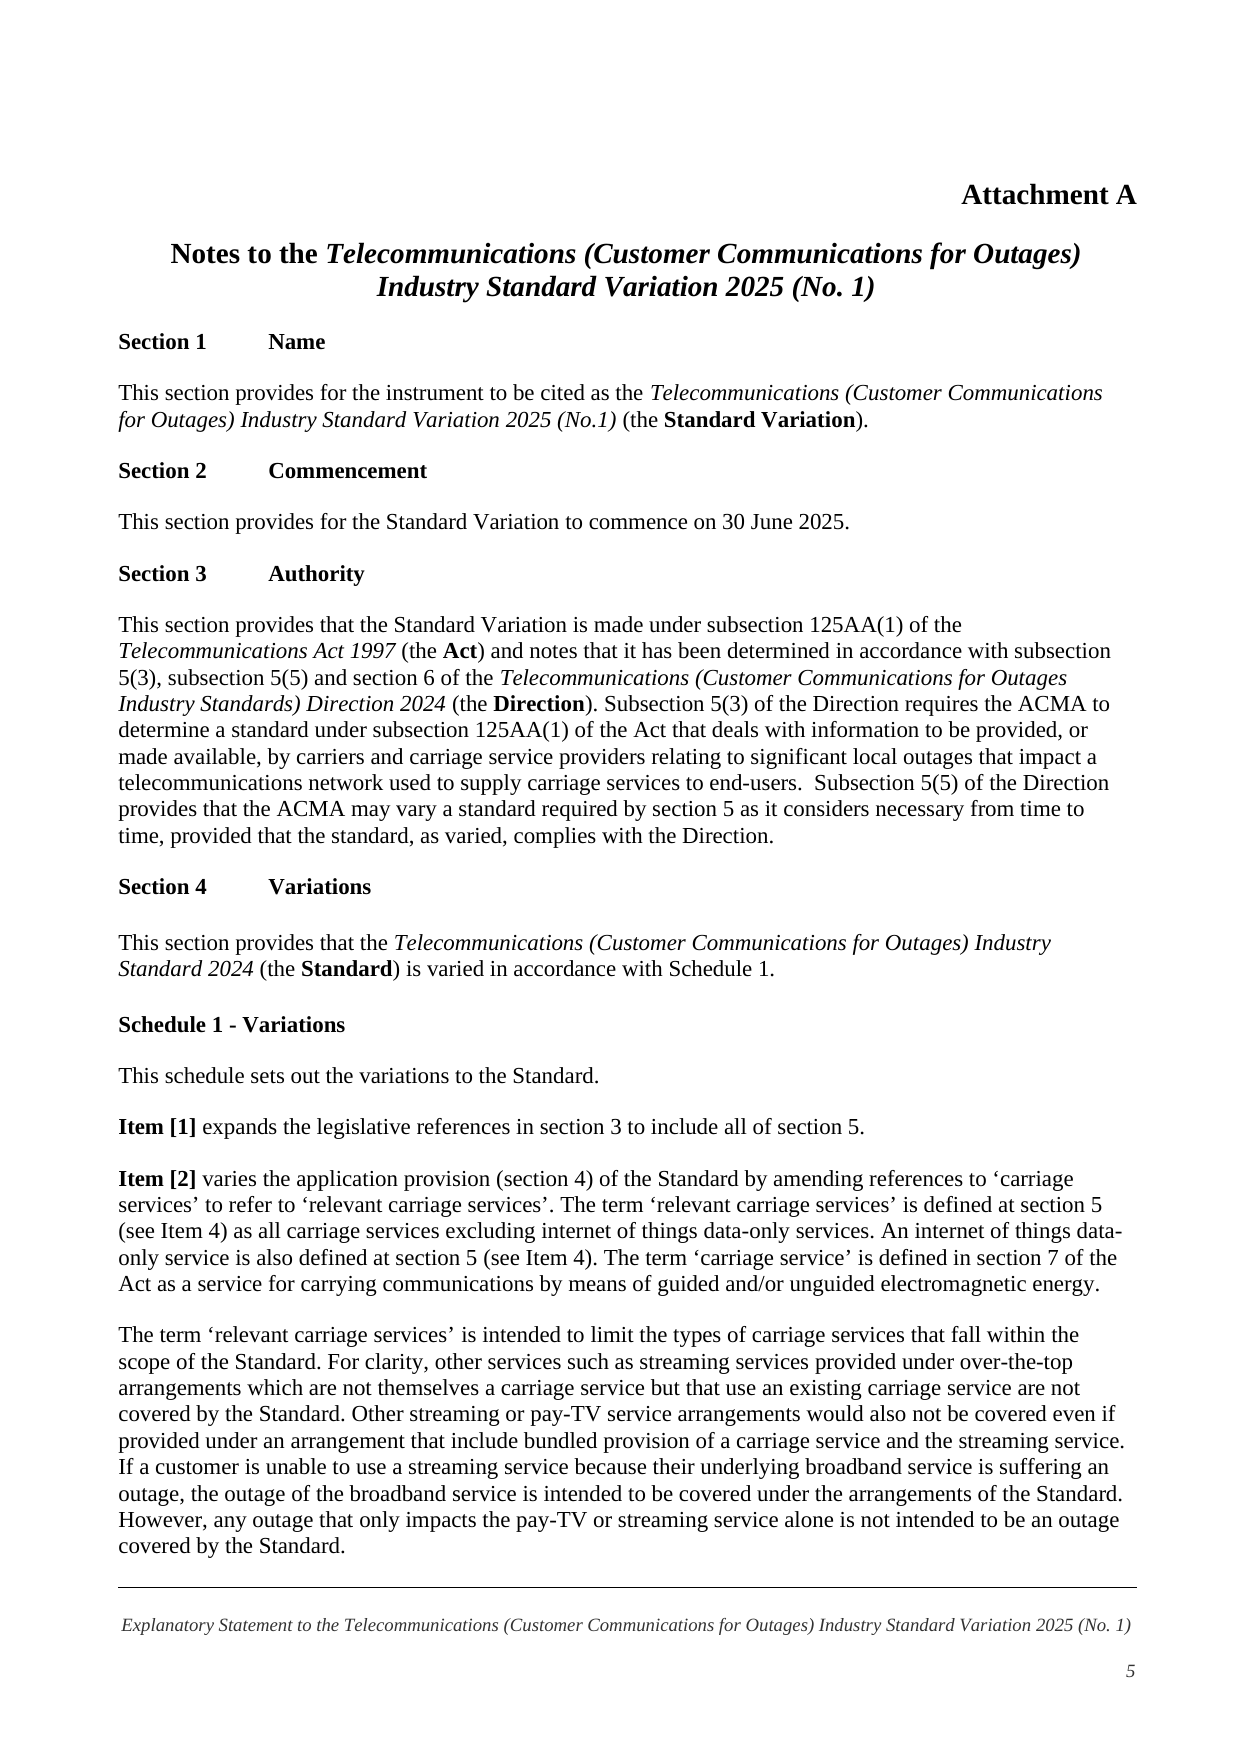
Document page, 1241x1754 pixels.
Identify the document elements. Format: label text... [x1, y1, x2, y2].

text Notes to the Telecommunications (Customer Communications for Outages) Industry Standard Variation 2025 (No. 1) [118, 236, 1137, 303]
text Item [1] expands the legislative references in section 3 to include all of section 5. [118, 1113, 1137, 1140]
text This section provides for the instrument to be cited as the Telecommunications (Customer Communications for Outages) Industry Standard Variation 2025 (No.1) (the Standard Variation). [118, 379, 1137, 432]
text This section provides that the Standard Variation is made under subsection 125AA(1) of the Telecommunications Act 1997 (the Act) and notes that it has been determined in accordance with subsection 5(3), subsection 5(5) and section 6 of the Telecommunications (Customer Communications for Outages Industry Standards) Direction 2024 (the Direction). Subsection 5(3) of the Direction requires the ACMA to determine a standard under subsection 125AA(1) of the Act that deals with information to be provided, or made available, by carriers and carriage service providers relating to significant local outages that impact a telecommunications network used to supply carriage services to end-users. Subsection 5(5) of the Direction provides that the ACMA may vary a standard required by section 5 as it considers necessary from time to time, provided that the standard, as varied, complies with the Direction. [118, 611, 1137, 848]
text This schedule sets out the variations to the Standard. [118, 1062, 1137, 1088]
text Item [2] varies the application provision (section 4) of the Standard by amending references to ‘carriage services’ to refer to ‘relevant carriage services’. The term ‘relevant carriage services’ is defined at section 5 (see Item 4) as all carriage services excluding internet of things data-only services. An internet of things data-only service is also defined at section 5 (see Item 4). The term ‘carriage service’ is defined in section 7 of the Act as a service for carrying communications by means of guided and/or unguided electromagnetic energy. [118, 1165, 1137, 1296]
text Attachment A [118, 177, 1137, 211]
text The term ‘relevant carriage services’ is intended to limit the types of carriage services that fall within the scope of the Standard. For clarity, other services such as streaming services provided under over-the-top arrangements which are not themselves a carriage service but that use an existing carriage service are not covered by the Standard. Other streaming or pay-TV service arrangements would also not be covered even if provided under an arrangement that include bundled provision of a carriage service and the streaming service. If a customer is unable to use a streaming service because their underlying broadband service is suffering an outage, the outage of the broadband service is intended to be covered under the arrangements of the Standard. However, any outage that only impacts the pay-TV or streaming service alone is not intended to be an outage covered by the Standard. [118, 1321, 1137, 1559]
text Schedule 1 - Variations [118, 1011, 1137, 1037]
text This section provides for the Standard Variation to commence on 30 June 2025. [118, 508, 1137, 535]
text Section 1 Name [118, 328, 1137, 354]
text Section 4 Variations [118, 873, 1137, 899]
text Section 3 Authority [118, 560, 1137, 586]
text Section 2 Commencement [118, 457, 1137, 483]
text This section provides that the Telecommunications (Customer Communications for Outages) Industry Standard 2024 (the Standard) is varied in accordance with Schedule 1. [118, 929, 1137, 981]
